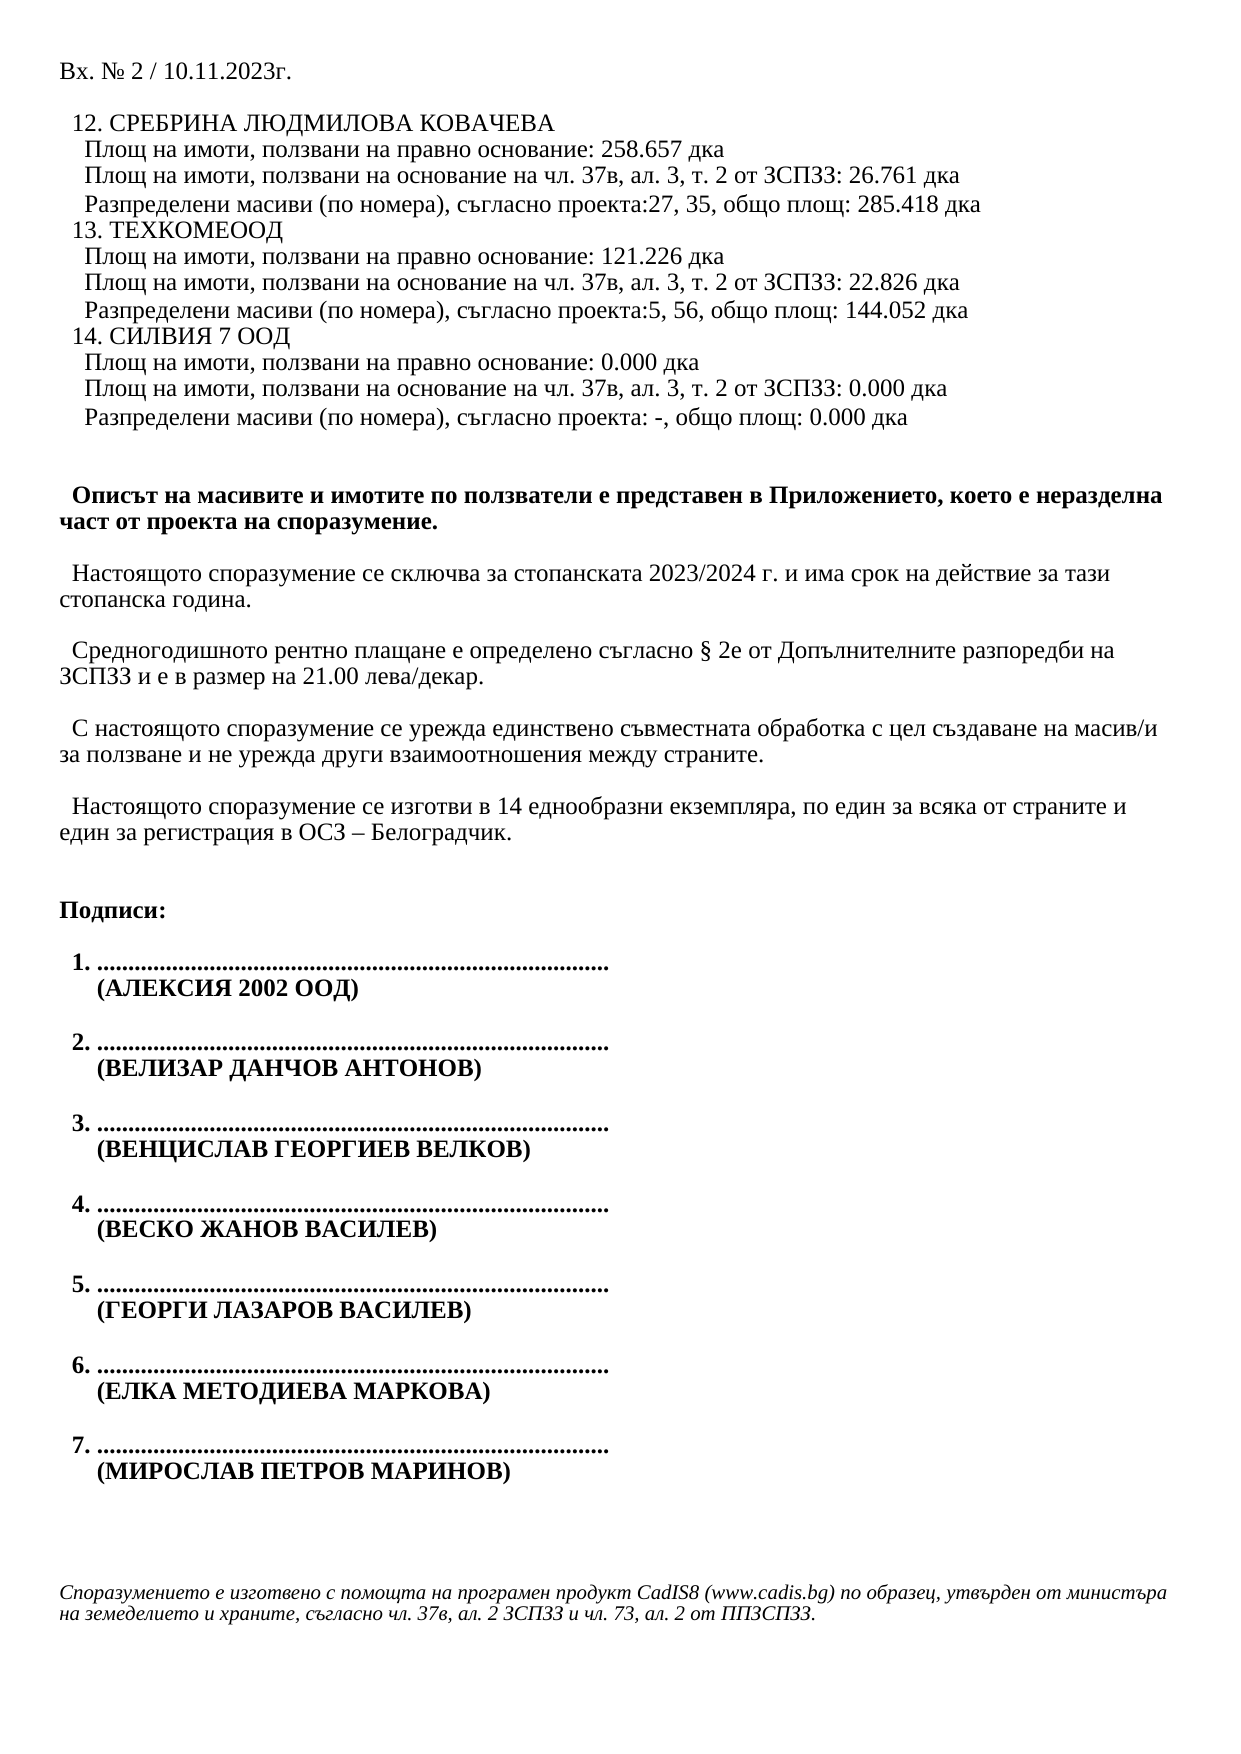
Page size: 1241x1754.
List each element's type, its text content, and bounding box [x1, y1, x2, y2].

text Площ на имоти, ползвани на основание на чл. 37в, ал. 3, т. 2 от ЗСПЗЗ: 26.761 дка [59, 163, 1181, 189]
text Площ на имоти, ползвани на правно основание: 121.226 дка [59, 243, 1181, 269]
text 2. .................................................................................. [59, 1030, 1181, 1056]
text Средногодишното рентно плащане е определено съгласно § 2е от Допълнителните разпоредби на ЗСПЗЗ и е в размер на 21.00 лева/декар. [59, 638, 1181, 690]
text 4. .................................................................................. [59, 1191, 1181, 1217]
text 12. СРЕБРИНА ЛЮДМИЛОВА КОВАЧЕВА [59, 111, 1181, 137]
text Разпределени масиви (по номера), съгласно проекта:27, 35, общо площ: 285.418 дка [59, 189, 1181, 217]
text Разпределени масиви (по номера), съгласно проекта:5, 56, общо площ: 144.052 дка [59, 295, 1181, 324]
text Площ на имоти, ползвани на основание на чл. 37в, ал. 3, т. 2 от ЗСПЗЗ: 0.000 дка [59, 376, 1181, 402]
text 6. .................................................................................. [59, 1352, 1181, 1378]
text (ВЕЛИЗАР ДАНЧОВ АНТОНОВ) [59, 1056, 1181, 1082]
text (ВЕСКО ЖАНОВ ВАСИЛЕВ) [59, 1217, 1181, 1243]
text Подписи: [59, 897, 1181, 923]
text Настоящото споразумение се сключва за стопанската 2023/2024 г. и има срок на действие за тази стопанска година. [59, 560, 1181, 612]
text Настоящото споразумение се изготви в 14 еднообразни екземпляра, по един за всяка от страните и един за регистрация в ОСЗ – Белоградчик. [59, 794, 1181, 846]
text Описът на масивите и имотите по ползватели е представен в Приложението, което е неразделна част от проекта на споразумение. [59, 482, 1181, 534]
text 3. .................................................................................. [59, 1111, 1181, 1137]
text Площ на имоти, ползвани на правно основание: 258.657 дка [59, 137, 1181, 163]
text (ВЕНЦИСЛАВ ГЕОРГИЕВ ВЕЛКОВ) [59, 1137, 1181, 1162]
text 7. .................................................................................. [59, 1433, 1181, 1459]
text 13. ТЕХКОМЕООД [59, 217, 1181, 243]
text 1. .................................................................................. [59, 949, 1181, 975]
text (АЛЕКСИЯ 2002 ООД) [59, 975, 1181, 1001]
text Площ на имоти, ползвани на правно основание: 0.000 дка [59, 350, 1181, 376]
text Площ на имоти, ползвани на основание на чл. 37в, ал. 3, т. 2 от ЗСПЗЗ: 22.826 дка [59, 269, 1181, 295]
text (ЕЛКА МЕТОДИЕВА МАРКОВА) [59, 1378, 1181, 1404]
text 5. .................................................................................. [59, 1272, 1181, 1298]
text 14. СИЛВИЯ 7 ООД [59, 324, 1181, 350]
text Разпределени масиви (по номера), съгласно проекта: -, общо площ: 0.000 дка [59, 402, 1181, 431]
text С настоящото споразумение се урежда единствено съвместната обработка с цел създаване на масив/и за ползване и не урежда други взаимоотношения между страните. [59, 716, 1181, 768]
text (МИРОСЛАВ ПЕТРОВ МАРИНОВ) [59, 1459, 1181, 1485]
text (ГЕОРГИ ЛАЗАРОВ ВАСИЛЕВ) [59, 1298, 1181, 1324]
